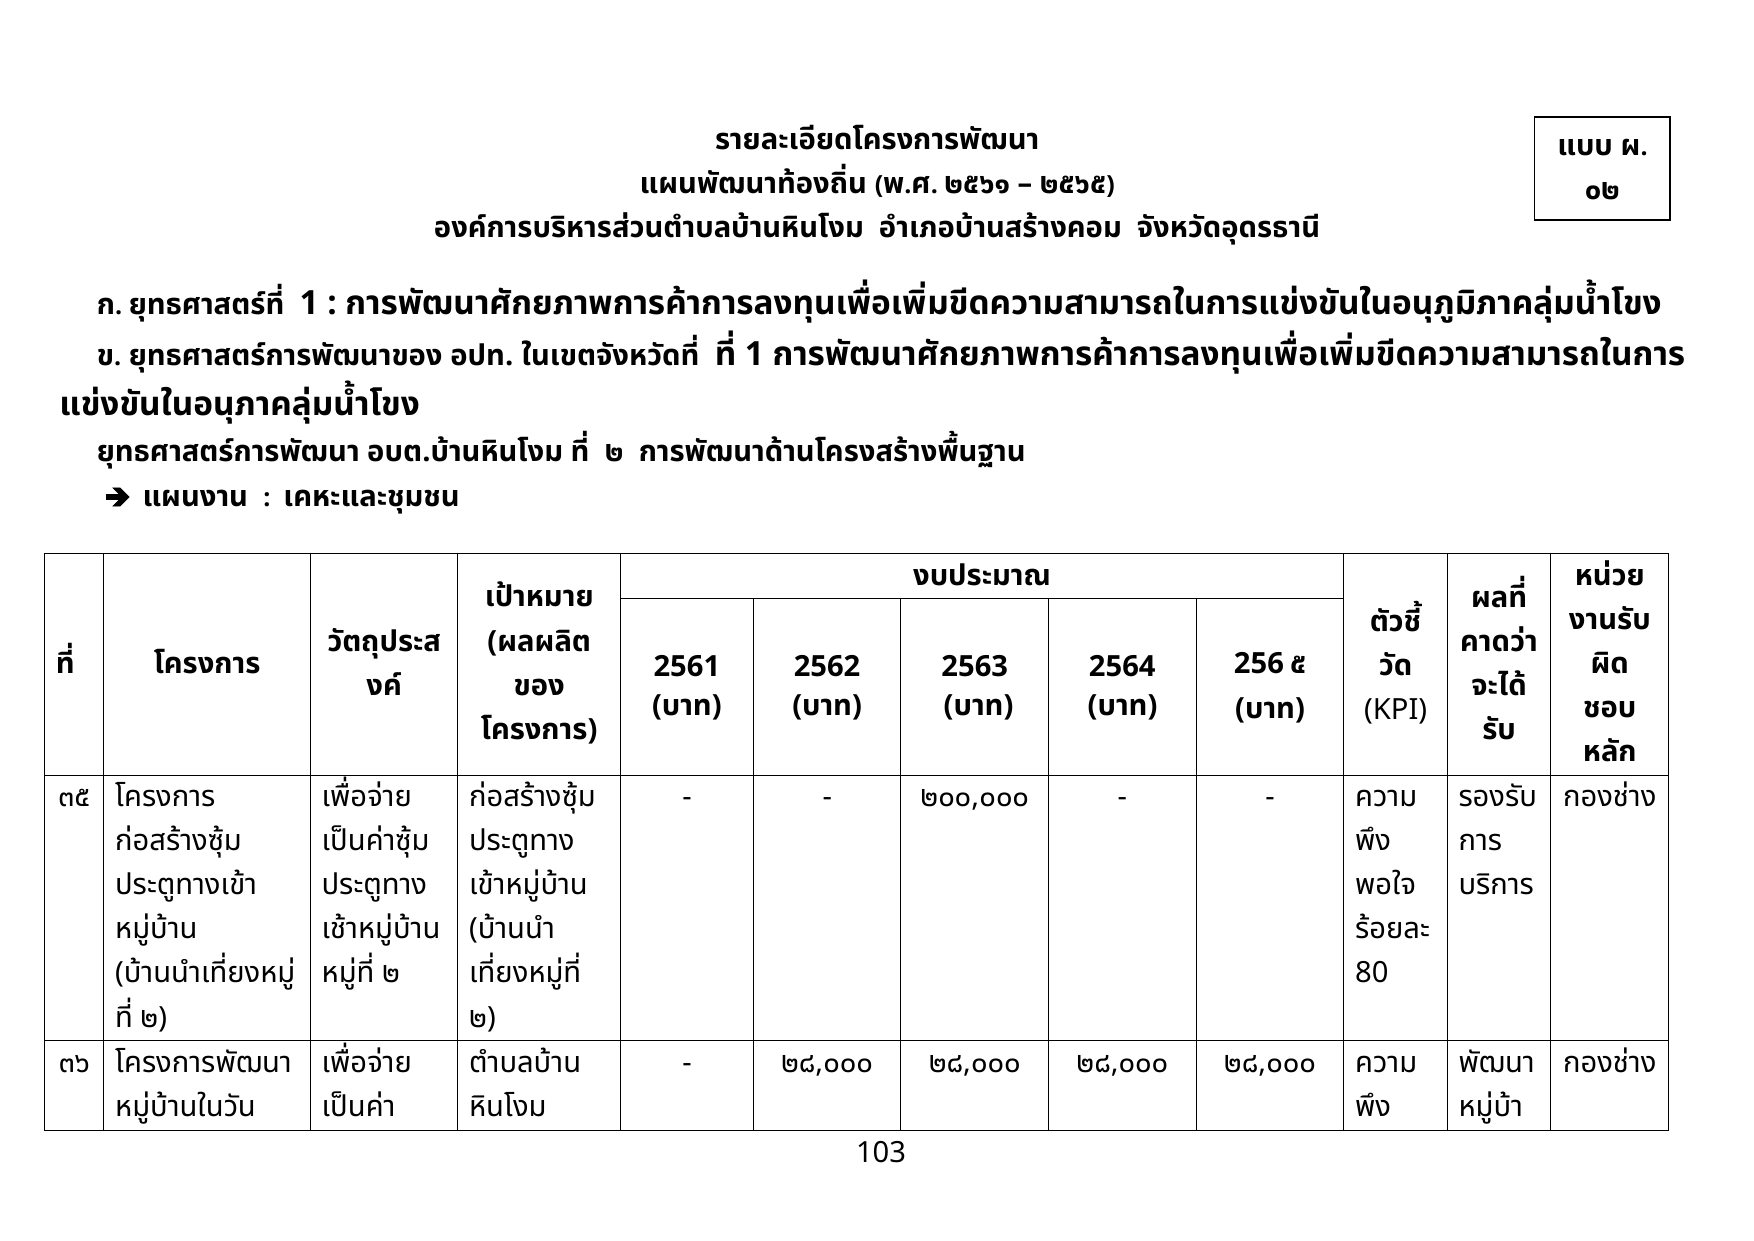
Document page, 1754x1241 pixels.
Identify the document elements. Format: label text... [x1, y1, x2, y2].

table_cell - [621, 776, 753, 1040]
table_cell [311, 1041, 457, 1130]
table_cell ก่อสร้างซุ้มประตูทางเข้าหมู่บ้าน (บ้านนำเที่ยงหมู่ที่ ๒) [458, 776, 620, 1040]
table_cell - [621, 1041, 753, 1130]
table_cell ๒๘,๐๐๐ [901, 1041, 1048, 1130]
table_cell ความพึงพอใจร้อยละ 80 [1344, 776, 1447, 1040]
table_cell - [1049, 776, 1196, 1040]
table_header ที่ [45, 554, 103, 774]
table_cell 2564 (บาท) [1049, 599, 1196, 774]
table_header ผลที่คาดว่า จะได้รับ [1448, 554, 1550, 774]
table_header โครงการ [104, 554, 310, 774]
table_cell ๒๘,๐๐๐ [1197, 1041, 1343, 1130]
table_cell ตำบลบ้านหินโงม [458, 1041, 620, 1130]
table_cell - [754, 776, 900, 1040]
table_cell ๓๖ [45, 1041, 103, 1130]
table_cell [104, 1041, 310, 1130]
table_cell ๓๕ [45, 776, 103, 1040]
table_cell เพื่อจ่ายเป็นค่าซุ้มประตูทางเช้าหมู่บ้าน หมู่ที่ ๒ [311, 776, 457, 1040]
table_cell 2563 (บาท) [901, 599, 1048, 774]
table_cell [1448, 1041, 1550, 1130]
table_cell ๒๘,๐๐๐ [1049, 1041, 1196, 1130]
table_header หน่วยงานรับผิด ชอบหลัก [1551, 554, 1668, 774]
table_cell 2561 (บาท) [621, 599, 753, 774]
table_cell ๒๘,๐๐๐ [754, 1041, 900, 1130]
table_cell โครงการก่อสร้างซุ้มประตูทางเข้าหมู่บ้าน (บ้านนำเที่ยงหมู่ที่ ๒) [104, 776, 310, 1040]
table_cell ๒๐๐,๐๐๐ [901, 776, 1048, 1040]
table_cell - [1197, 776, 1343, 1040]
table_header เป้าหมาย (ผลผลิตของโครงการ) [458, 554, 620, 774]
table_cell 2562 (บาท) [754, 599, 900, 774]
table_cell กองช่าง [1551, 776, 1668, 1040]
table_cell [1344, 1041, 1447, 1130]
text ก. ยุทธศาสตร์ที่ 1 : การพัฒนาศักยภาพการค้าการลงทุนเพื่อเพิ่มขีดความสามารถในการแข่งขันในอนุภูมิภาคลุ่มน้ำโขง [97, 279, 1695, 330]
table_cell 256๕ (บาท) [1197, 599, 1343, 774]
text ข. ยุทธศาสตร์การพัฒนาของ อปท. ในเขตจังหวัดที่ ที่ 1 การพัฒนาศักยภาพการค้าการลงทุนเพื่อเพิ่มขีดความสามารถในการแข่งขันในอนุภาคลุ่มน้ำโขง [59, 330, 1695, 431]
table_header วัตถุประสงค์ [311, 554, 457, 774]
table_cell กองช่าง [1551, 1041, 1668, 1130]
table_header งบประมาณ [621, 554, 1343, 598]
text ยุทธศาสตร์การพัฒนา อบต.บ้านหินโงม ที่ ๒ การพัฒนาด้านโครงสร้างพื้นฐาน [59, 431, 1695, 475]
table_header ตัวชี้วัด (KPI) [1344, 554, 1447, 774]
table_cell รองรับการบริการ [1448, 776, 1550, 1040]
text แผนงาน : เคหะและชุมชน [97, 475, 1695, 519]
